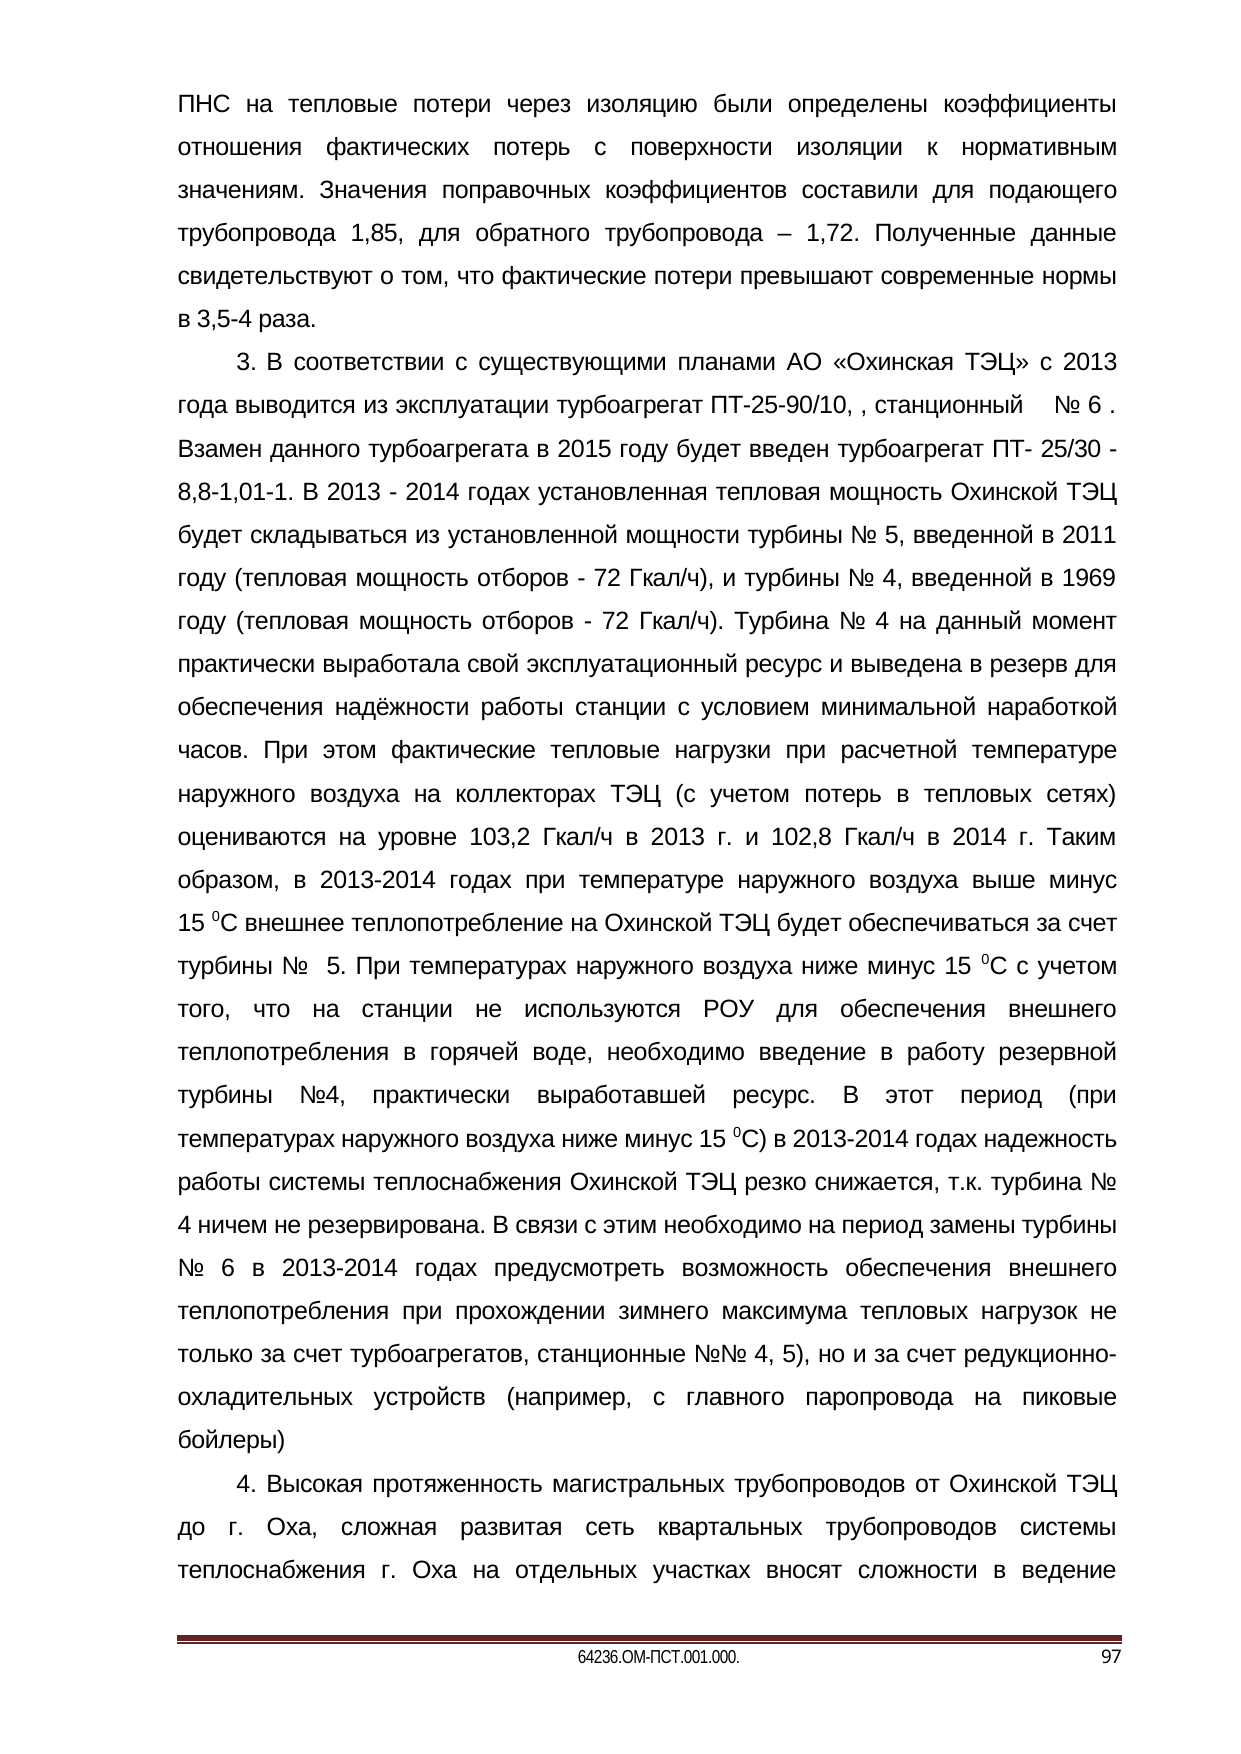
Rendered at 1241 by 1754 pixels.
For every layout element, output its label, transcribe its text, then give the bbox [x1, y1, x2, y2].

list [177, 89, 1117, 333]
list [177, 1469, 1117, 1584]
list В соответствии с существующими планами АО «Охинская ТЭЦ» с 2013 года выводится из эксплуатации турбоагрегат ПТ-25-90/10, , станционный № 6 . Взамен данного турбоагрегата в 2015 году будет введен турбоагрегат ПТ- 25/30 -8,8-1,01-1. В 2013 - 2014 годах установленная тепловая мощность Охинской ТЭЦ будет складываться из установленной мощности турбины № 5, введенной в 2011 году (тепловая мощность отборов - 72 Гкал/ч), и турбины № 4, введенной в 1969 году (тепловая мощность отборов - 72 Гкал/ч). Турбина № 4 на данный момент практически выработала свой эксплуатационный ресурс и выведена в резерв для обеспечения надёжности работы станции с условием минимальной наработкой часов. При этом фактические тепловые нагрузки при расчетной температуре наружного воздуха на коллекторах ТЭЦ (с учетом потерь в тепловых сетях) оцениваются на уровне 103,2 Гкал/ч в 2013 г. и 102,8 Гкал/ч в 2014 г. Таким образом, в 2013-2014 годах при температуре наружного воздуха выше минус 15 0С внешнее теплопотребление на Охинской ТЭЦ будет обеспечиваться за счет турбины № 5. При температурах наружного воздуха ниже минус 15 0С с учетом того, что на станции не используются РОУ для обеспечения внешнего теплопотребления в горячей воде, необходимо введение в работу резервной турбины №4, практически выработавшей ресурс. В этот период (при температурах наружного воздуха ниже минус 15 0С) в 2013-2014 годах надежность работы системы теплоснабжения Охинской ТЭЦ резко снижается, т.к. турбина № 4 ничем не резервирована. В связи с этим необходимо на период замены турбины № 6 в 2013-2014 годах предусмотреть возможность обеспечения внешнего теплопотребления при прохождении зимнего максимума тепловых нагрузок не только за счет турбоагрегатов, станционные №№ 4, 5), но и за счет редукционно-охладительных устройств (например, с главного паропровода на пиковые бойлеры) [177, 347, 1117, 1454]
